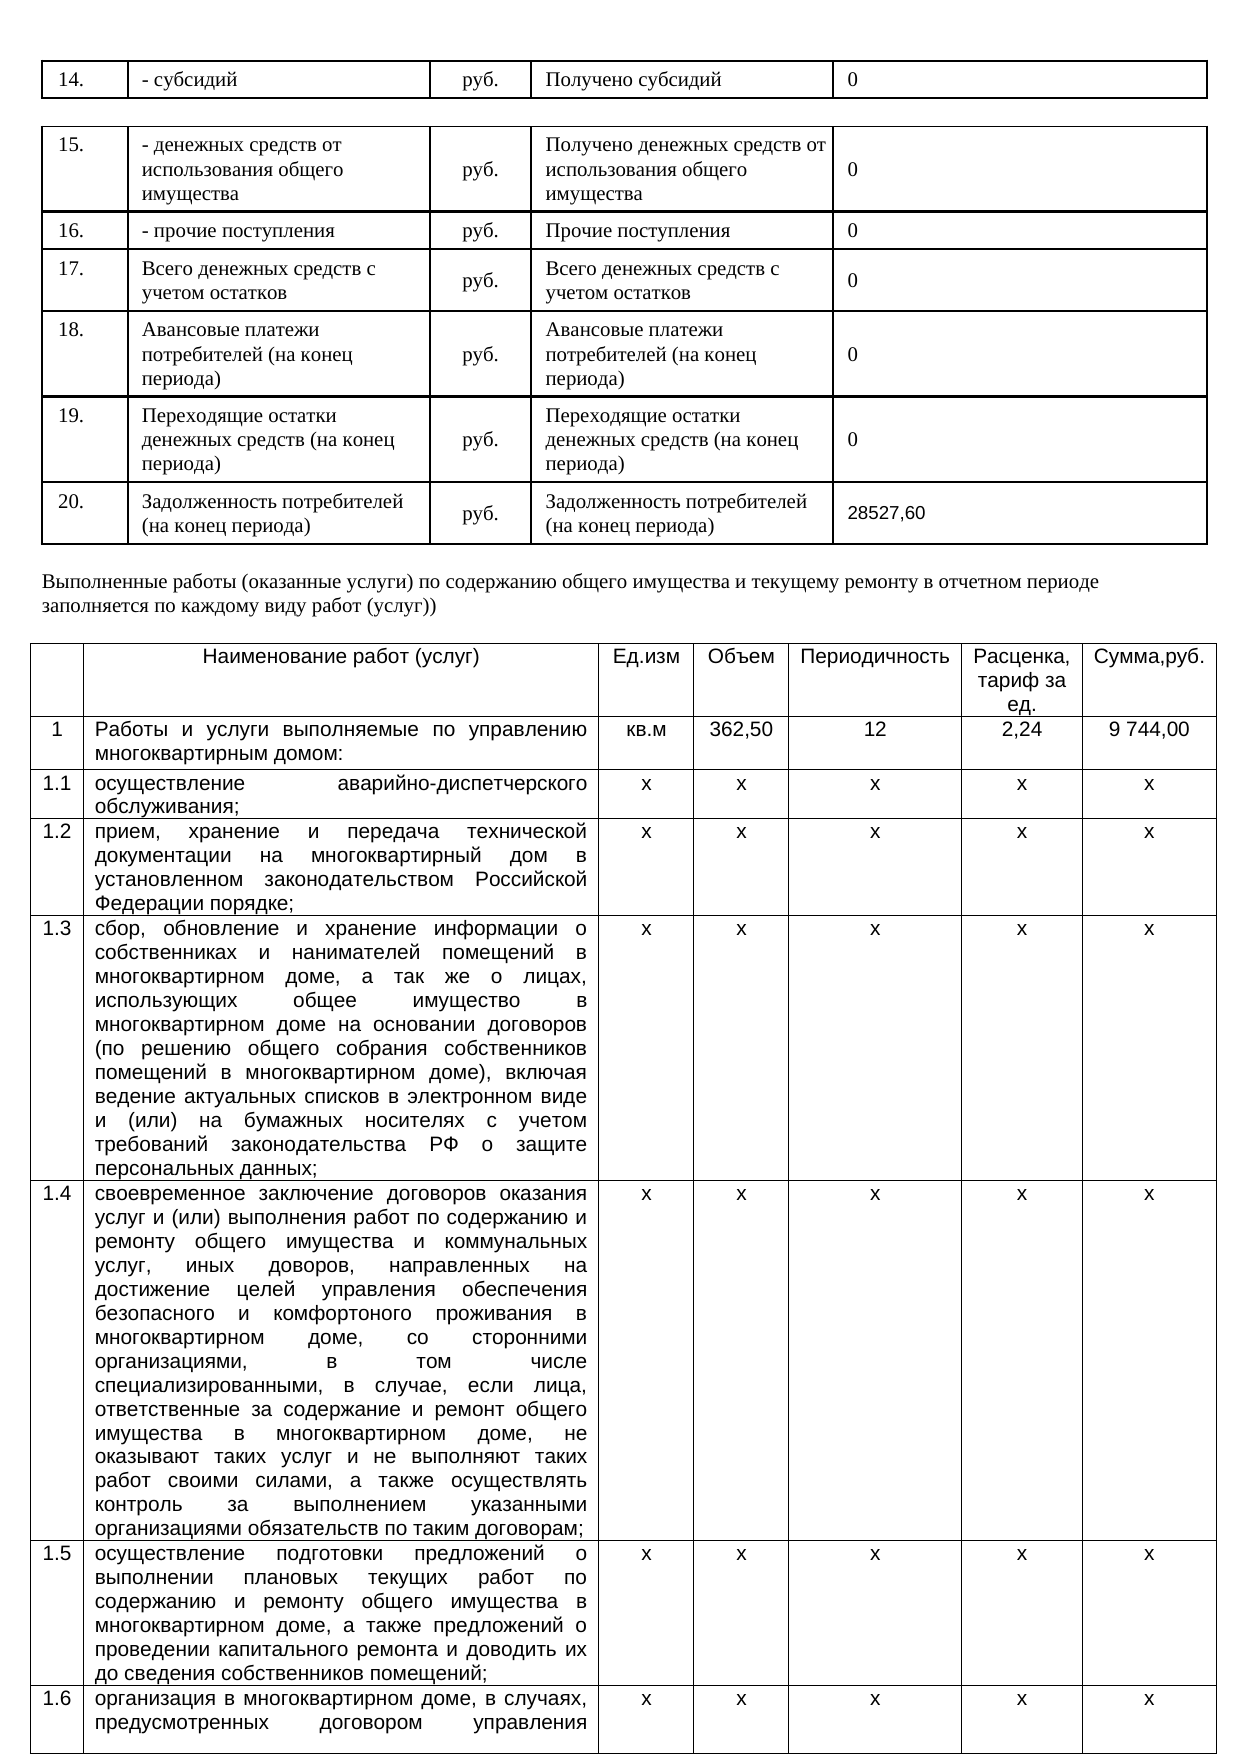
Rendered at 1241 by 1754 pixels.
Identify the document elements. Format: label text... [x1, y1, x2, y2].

table_cell Задолженность потребителей (на конец периода) [129, 483, 429, 543]
table_cell 12 [789, 717, 961, 769]
table_cell х [789, 1181, 961, 1540]
table_cell х [1083, 1181, 1216, 1540]
table_cell х [1083, 916, 1216, 1180]
table_cell х [962, 1686, 1082, 1753]
table_cell сбор, обновление и хранение информации о собственниках и нанимателей помещений в многоквартирном доме, а так же о лицах, использующих общее имущество в многоквартирном доме на основании договоров (по решению общего собрания собственников помещений в многоквартирном доме), включая ведение актуальных списков в электронном виде и (или) на бумажных носителях с учетом требований законодательства РФ о защите персональных данных; [84, 916, 598, 1180]
table_cell х [599, 1686, 693, 1753]
table_cell х [599, 1181, 693, 1540]
table_cell Всего денежных средств с учетом остатков [532, 250, 832, 309]
table_cell х [789, 1686, 961, 1753]
table_cell х [962, 1181, 1082, 1540]
table_cell 1.5 [31, 1541, 83, 1685]
table_cell Авансовые платежи потребителей (на конец периода) [532, 312, 832, 395]
table_cell 14. [43, 62, 127, 97]
table_cell 28527,60 [834, 483, 1206, 543]
table_cell 16. [43, 213, 127, 248]
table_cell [84, 1686, 598, 1753]
table_cell х [694, 1181, 788, 1540]
table_cell х [1083, 1686, 1216, 1753]
table_cell х [789, 916, 961, 1180]
table_cell Получено субсидий [532, 62, 832, 97]
table_cell х [694, 1541, 788, 1685]
table_cell 1.1 [31, 770, 83, 818]
table_cell х [599, 1541, 693, 1685]
table_header Наименование работ (услуг) [84, 644, 598, 716]
table_cell осуществление аварийно-диспетчерского обслуживания; [84, 770, 598, 818]
table_cell руб. [431, 250, 530, 309]
table_cell 20. [43, 483, 127, 543]
table_header Расценка, тариф за ед. [962, 644, 1082, 716]
table_cell руб. [431, 213, 530, 248]
table_header [31, 644, 83, 716]
table_header Периодичность [789, 644, 961, 716]
table_cell х [1083, 819, 1216, 915]
table_cell 1.3 [31, 916, 83, 1180]
table_cell х [694, 770, 788, 818]
table_cell 1 [31, 717, 83, 769]
table_cell х [694, 916, 788, 1180]
table_cell х [962, 770, 1082, 818]
table_cell 0 [834, 250, 1206, 309]
table_cell Авансовые платежи потребителей (на конец периода) [129, 312, 429, 395]
table_cell 18. [43, 312, 127, 395]
table_cell х [694, 1686, 788, 1753]
table_cell х [789, 770, 961, 818]
table_cell х [962, 916, 1082, 1180]
table_cell руб. [431, 398, 530, 481]
table_cell 9 744,00 [1083, 717, 1216, 769]
table_cell своевременное заключение договоров оказания услуг и (или) выполнения работ по содержанию и ремонту общего имущества и коммунальных услуг, иных доворов, направленных на достижение целей управления обеспечения безопасного и комфортоного проживания в многоквартирном доме, со сторонними организациями, в том числе специализированными, в случае, если лица, ответственные за содержание и ремонт общего имущества в многоквартирном доме, не оказывают таких услуг и не выполняют таких работ своими силами, а также осуществлять контроль за выполнением указанными организациями обязательств по таким договорам; [84, 1181, 598, 1540]
table_cell 0 [834, 213, 1206, 248]
table_cell х [789, 1541, 961, 1685]
table_cell 0 [834, 312, 1206, 395]
table_cell х [962, 1541, 1082, 1685]
table_cell Прочие поступления [532, 213, 832, 248]
table_header Сумма,руб. [1083, 644, 1216, 716]
table_cell х [1083, 1541, 1216, 1685]
table_cell Всего денежных средств с учетом остатков [129, 250, 429, 309]
text заполняется по каждому виду работ (услуг)) [42, 593, 1205, 617]
table_cell х [962, 819, 1082, 915]
table_header - денежных средств от использования общего имущества [129, 127, 429, 210]
table_header Объем [694, 644, 788, 716]
table_cell руб. [431, 483, 530, 543]
table_cell х [599, 916, 693, 1180]
table_cell Переходящие остатки денежных средств (на конец периода) [532, 398, 832, 481]
table_cell руб. [431, 312, 530, 395]
table_header руб. [431, 127, 530, 210]
table_cell Задолженность потребителей (на конец периода) [532, 483, 832, 543]
table_cell руб. [431, 62, 530, 97]
table_cell 17. [43, 250, 127, 309]
table_header 0 [834, 127, 1206, 210]
table_cell х [599, 819, 693, 915]
table_cell Работы и услуги выполняемые по управлению многоквартирным домом: [84, 717, 598, 769]
text Выполненные работы (оказанные услуги) по содержанию общего имущества и текущему ремонту в отчетном периоде [42, 569, 1205, 593]
table_header 15. [43, 127, 127, 210]
table_cell 362,50 [694, 717, 788, 769]
table_cell х [694, 819, 788, 915]
table_cell 1.6 [31, 1686, 83, 1753]
table_header Получено денежных средств от использования общего имущества [532, 127, 832, 210]
table_cell - субсидий [129, 62, 429, 97]
table_cell 1.2 [31, 819, 83, 915]
table_cell х [789, 819, 961, 915]
table_cell Переходящие остатки денежных средств (на конец периода) [129, 398, 429, 481]
table_cell кв.м [599, 717, 693, 769]
table_cell - прочие поступления [129, 213, 429, 248]
table_header Ед.изм [599, 644, 693, 716]
table_cell прием, хранение и передача технической документации на многоквартирный дом в установленном законодательством Российской Федерации порядке; [84, 819, 598, 915]
table_cell 1.4 [31, 1181, 83, 1540]
table_cell х [599, 770, 693, 818]
table_cell х [1083, 770, 1216, 818]
table_cell 19. [43, 398, 127, 481]
table_cell осуществление подготовки предложений о выполнении плановых текущих работ по содержанию и ремонту общего имущества в многоквартирном доме, а также предложений о проведении капитального ремонта и доводить их до сведения собственников помещений; [84, 1541, 598, 1685]
table_cell 0 [834, 398, 1206, 481]
table_cell 0 [834, 62, 1206, 97]
table_cell 2,24 [962, 717, 1082, 769]
